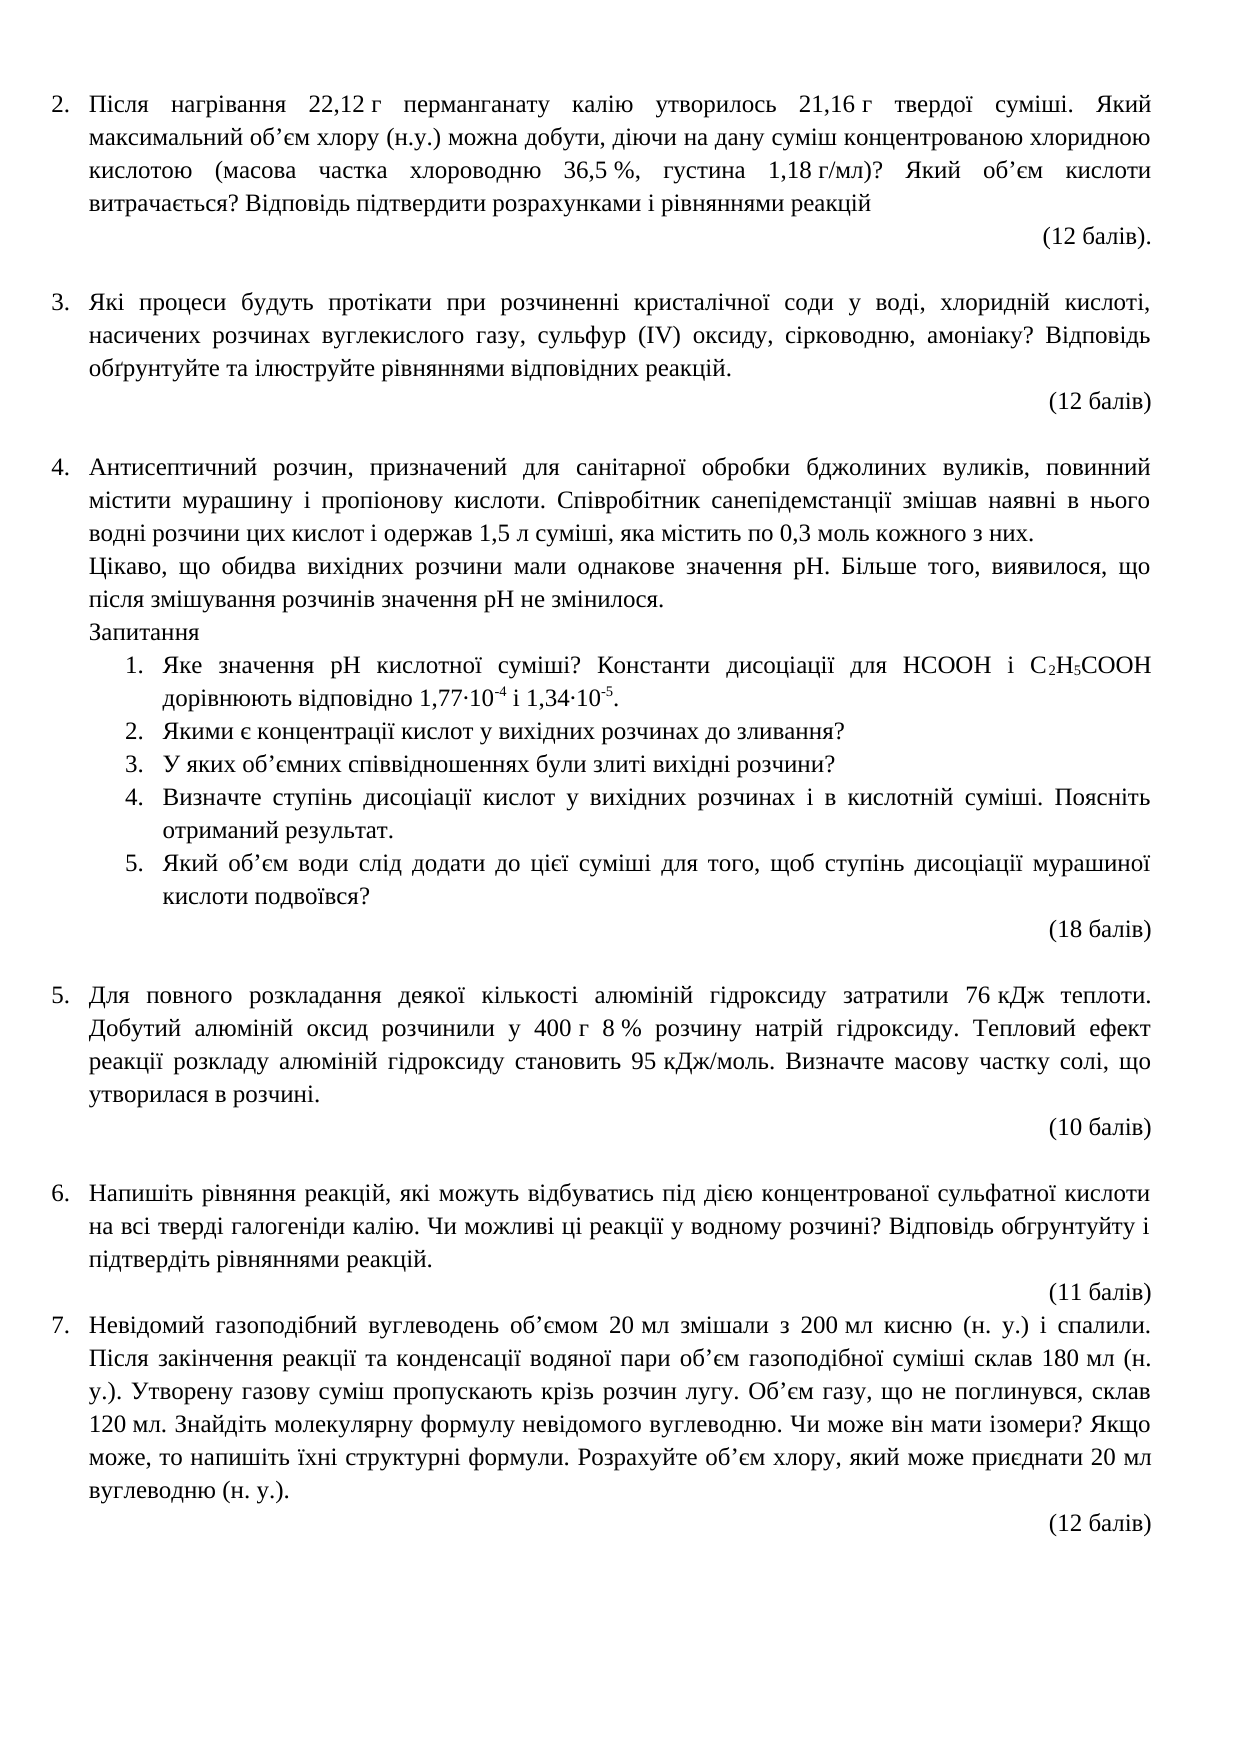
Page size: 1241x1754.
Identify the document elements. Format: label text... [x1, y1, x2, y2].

list У яких об’ємних співвідношеннях були злиті вихідні розчини? [125, 749, 1152, 778]
list (10 балів) [89, 1112, 1152, 1141]
list (12 балів). [89, 221, 1152, 249]
list Якими є концентрації кислот у вихідних розчинах до зливання? [125, 716, 1152, 745]
list Запитання [89, 617, 1152, 646]
list Який об’єм води слід додати до цієї суміші для того, щоб ступінь дисоціації мурашиної кислоти подвоївся? [125, 848, 1152, 910]
list Антисептичний розчин, призначений для санітарної обробки бджолиних вуликів, повинний містити мурашину і пропіонову кислоти. Співробітник санепідемстанції змішав наявні в нього водні розчини цих кислот і одержав 1,5 л суміші, яка містить по 0,3 моль кожного з них. [51, 452, 1152, 547]
list Напишіть рівняння реакцій, які можуть відбуватись під дією концентрованої сульфатної кислоти на всі тверді галогеніди калію. Чи можливі ці реакції у водному розчині? Відповідь обгрунтуйту і підтвердіть рівняннями реакцій. [51, 1178, 1152, 1273]
list (12 балів) [89, 1508, 1152, 1537]
list (12 балів) [89, 386, 1152, 414]
list Визначте ступінь дисоціації кислот у вихідних розчинах і в кислотній суміші. Поясніть отриманий результат. [125, 782, 1152, 844]
list Невідомий газоподібний вуглеводень об’ємом 20 мл змішали з 200 мл кисню (н. у.) і спалили. Після закінчення реакції та конденсації водяної пари об’єм газоподібної суміші склав 180 мл (н. у.). Утворену газову суміш пропускають крізь розчин лугу. Об’єм газу, що не поглинувся, склав 120 мл. Знайдіть молекулярну формулу невідомого вуглеводню. Чи може він мати ізомери? Якщо може, то напишіть їхні структурні формули. Розрахуйте об’єм хлору, який може приєднати 20 мл вуглеводню (н. у.). [51, 1310, 1152, 1504]
list Які процеси будуть протікати при розчиненні кристалічної соди у воді, хлоридній кислоті, насичених розчинах вуглекислого газу, сульфур (IV) оксиду, сірководню, амоніаку? Відповідь обґрунтуйте та ілюструйте рівняннями відповідних реакцій. [51, 287, 1152, 382]
list Яке значення рН кислотної суміші? Константи дисоціації для НСООН і С2Н5СООН дорівнюють відповідно 1,77∙10-4 і 1,34∙10-5. [125, 650, 1152, 712]
list Після нагрівання 22,12 г перманганату калію утворилось 21,16 г твердої суміші. Який максимальний об’єм хлору (н.у.) можна добути, діючи на дану суміш концентрованою хлоридною кислотою (масова частка хлороводню 36,5 %, густина 1,18 г/мл)? Який об’єм кислоти витрачається? Відповідь підтвердити розрахунками і рівняннями реакцій [51, 89, 1152, 216]
list (18 балів) [162, 914, 1152, 943]
list Цікаво, що обидва вихідних розчини мали однакове значення рН. Більше того, виявилося, що після змішування розчинів значення рН не змінилося. [89, 551, 1152, 613]
list (11 балів) [89, 1277, 1152, 1306]
list Для повного розкладання деякої кількості алюміній гідроксиду затратили 76 кДж теплоти. Добутий алюміній оксид розчинили у 400 г 8 % розчину натрій гідроксиду. Тепловий ефект реакції розкладу алюміній гідроксиду становить 95 кДж/моль. Визначте масову частку солі, що утворилася в розчині. [51, 980, 1152, 1108]
